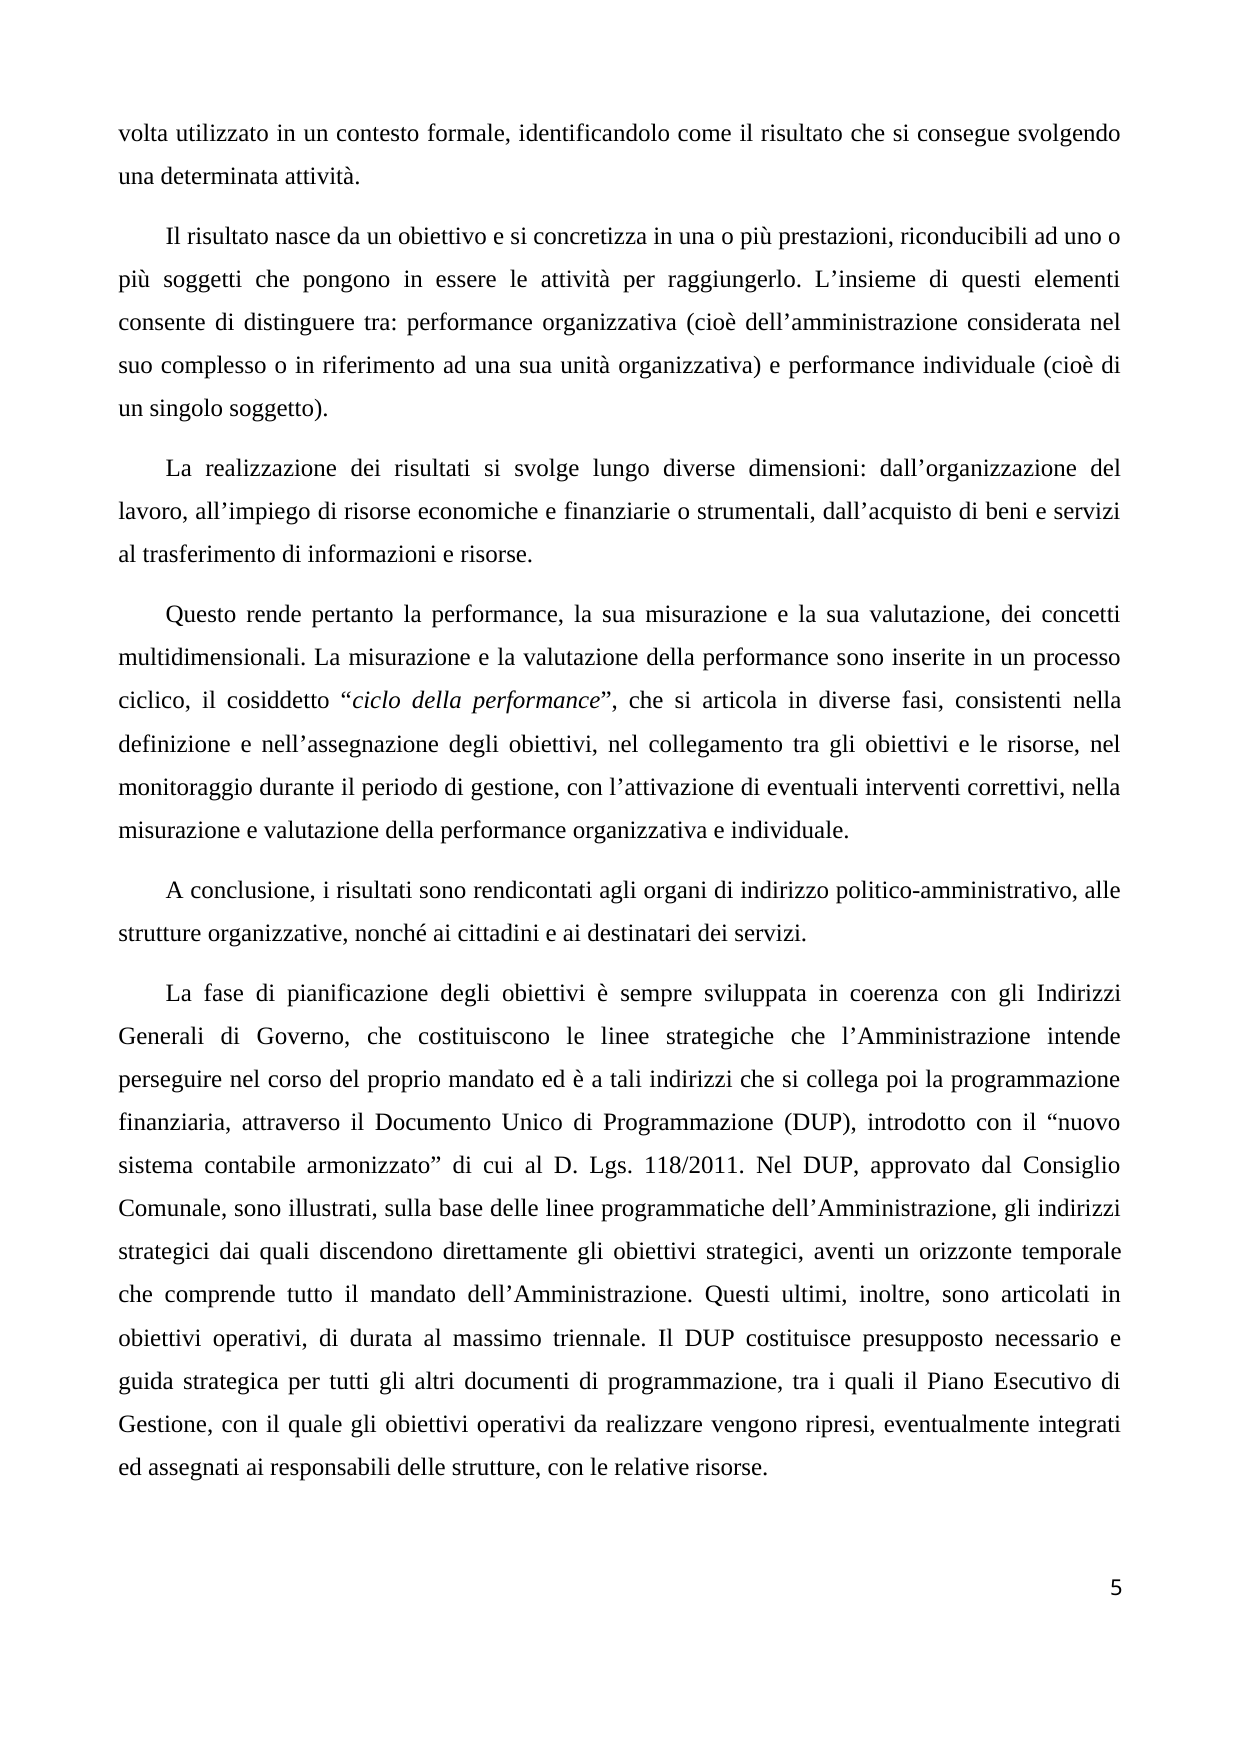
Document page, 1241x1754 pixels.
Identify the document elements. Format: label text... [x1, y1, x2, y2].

text A conclusione, i risultati sono rendicontati agli organi di indirizzo politico-amministrativo, alle strutture organizzative, nonché ai cittadini e ai destinatari dei servizi. [118, 875, 1122, 947]
text La realizzazione dei risultati si svolge lungo diverse dimensioni: dall’organizzazione del lavoro, all’impiego di risorse economiche e finanziarie o strumentali, dall’acquisto di beni e servizi al trasferimento di informazioni e risorse. [118, 453, 1122, 568]
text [118, 118, 1122, 190]
text Il risultato nasce da un obiettivo e si concretizza in una o più prestazioni, riconducibili ad uno o più soggetti che pongono in essere le attività per raggiungerlo. L’insieme di questi elementi consente di distinguere tra: performance organizzativa (cioè dell’amministrazione considerata nel suo complesso o in riferimento ad una sua unità organizzativa) e performance individuale (cioè di un singolo soggetto). [118, 221, 1122, 422]
text La fase di pianificazione degli obiettivi è sempre sviluppata in coerenza con gli Indirizzi Generali di Governo, che costituiscono le linee strategiche che l’Amministrazione intende perseguire nel corso del proprio mandato ed è a tali indirizzi che si collega poi la programmazione finanziaria, attraverso il Documento Unico di Programmazione (DUP), introdotto con il “nuovo sistema contabile armonizzato” di cui al D. Lgs. 118/2011. Nel DUP, approvato dal Consiglio Comunale, sono illustrati, sulla base delle linee programmatiche dell’Amministrazione, gli indirizzi strategici dai quali discendono direttamente gli obiettivi strategici, aventi un orizzonte temporale che comprende tutto il mandato dell’Amministrazione. Questi ultimi, inoltre, sono articolati in obiettivi operativi, di durata al massimo triennale. Il DUP costituisce presupposto necessario e guida strategica per tutti gli altri documenti di programmazione, tra i quali il Piano Esecutivo di Gestione, con il quale gli obiettivi operativi da realizzare vengono ripresi, eventualmente integrati ed assegnati ai responsabili delle strutture, con le relative risorse. [118, 978, 1122, 1481]
text Questo rende pertanto la performance, la sua misurazione e la sua valutazione, dei concetti multidimensionali. La misurazione e la valutazione della performance sono inserite in un processo ciclico, il cosiddetto “ciclo della performance”, che si articola in diverse fasi, consistenti nella definizione e nell’assegnazione degli obiettivi, nel collegamento tra gli obiettivi e le risorse, nel monitoraggio durante il periodo di gestione, con l’attivazione di eventuali interventi correttivi, nella misurazione e valutazione della performance organizzativa e individuale. [118, 599, 1122, 844]
